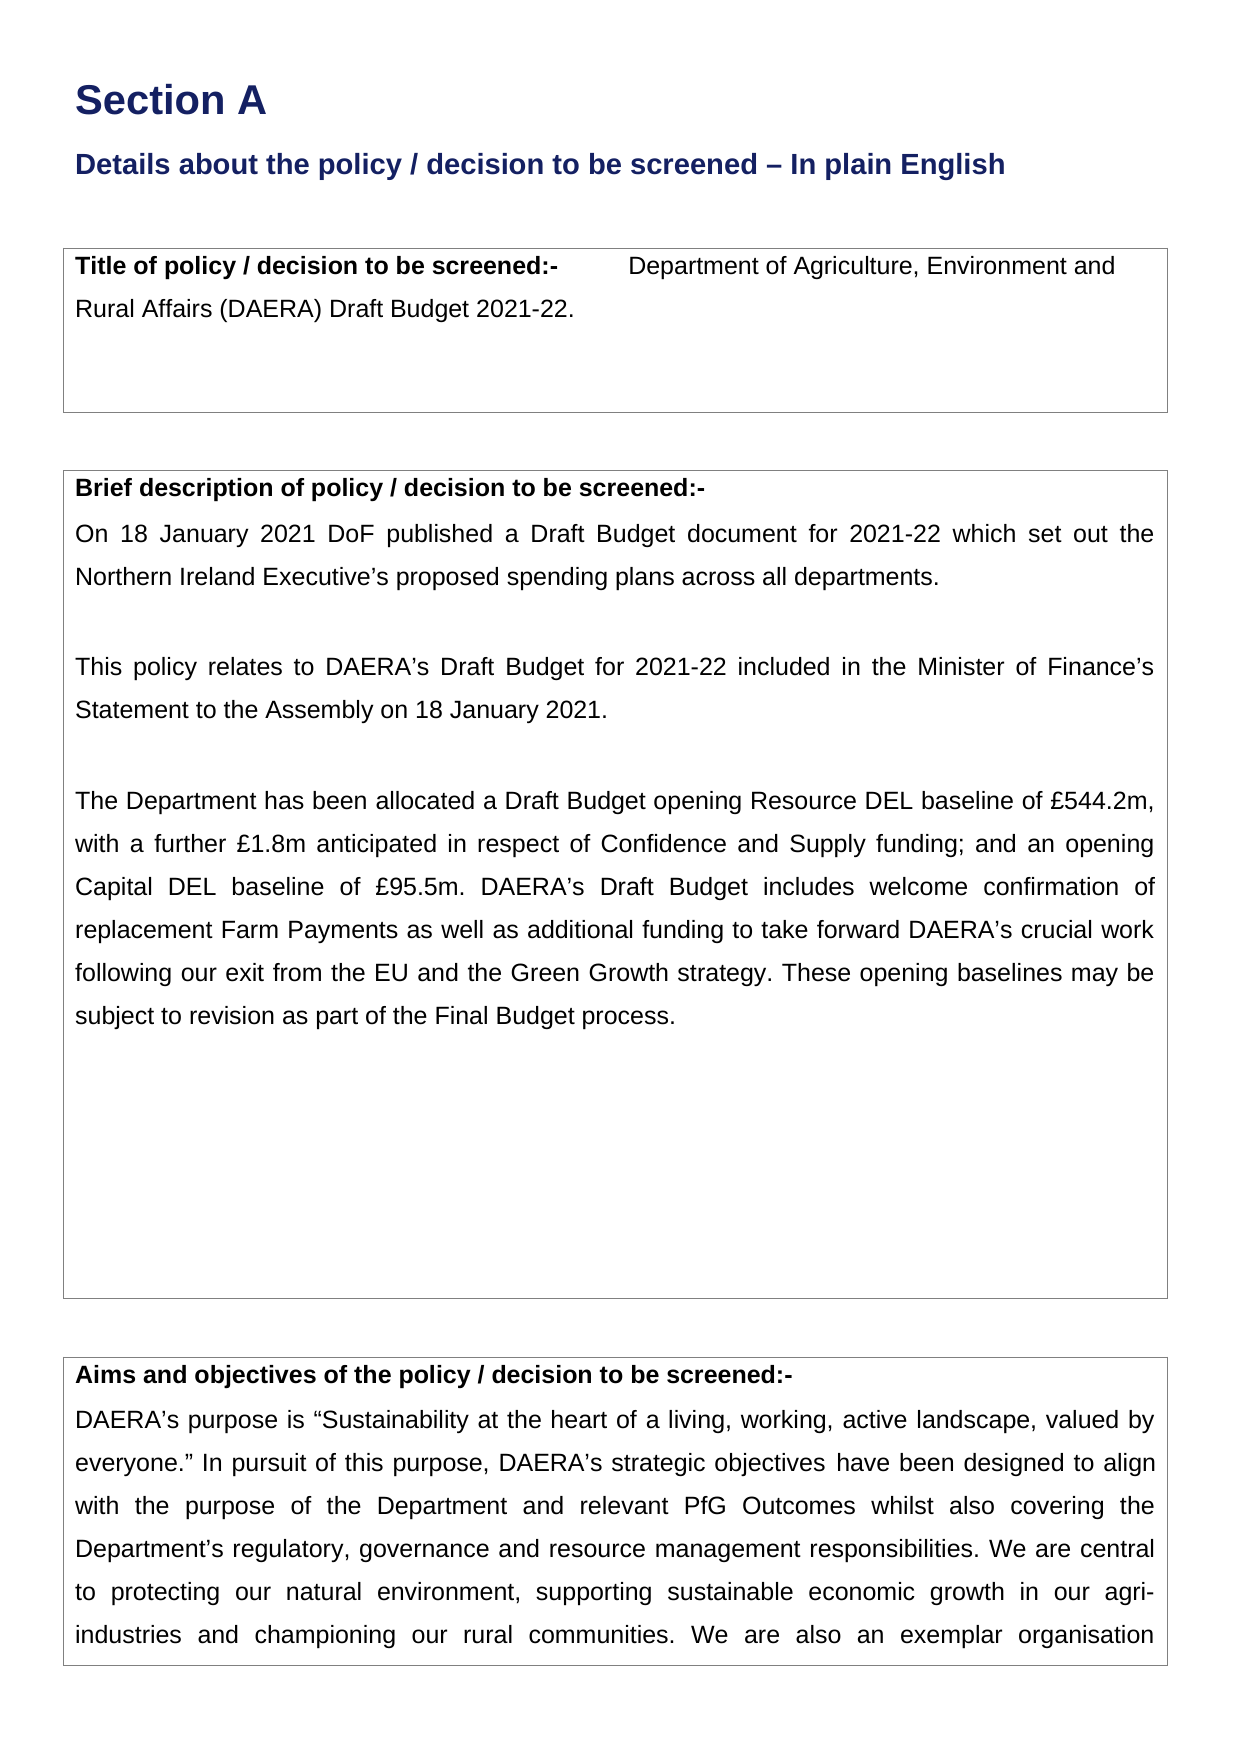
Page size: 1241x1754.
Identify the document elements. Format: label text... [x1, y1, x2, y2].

table_header Brief description of policy / decision to be screened:- On 18 January 2021 DoF published a Draft Budget document for 2021-22 which set out the Northern Ireland Executive’s proposed spending plans across all departments. This policy relates to DAERA’s Draft Budget for 2021-22 included in the Minister of Finance’s Statement to the Assembly on 18 January 2021. The Department has been allocated a Draft Budget opening Resource DEL baseline of £544.2m, with a further £1.8m anticipated in respect of Confidence and Supply funding; and an opening Capital DEL baseline of £95.5m. DAERA’s Draft Budget includes welcome confirmation of replacement Farm Payments as well as additional funding to take forward DAERA’s crucial work following our exit from the EU and the Green Growth strategy. These opening baselines may be subject to revision as part of the Final Budget process. [64, 471, 1167, 1298]
text Details about the policy / decision to be screened – In plain English [75, 147, 1165, 180]
table_header Title of policy / decision to be screened:- Department of Agriculture, Environment and Rural Affairs (DAERA) Draft Budget 2021-22. [64, 249, 1167, 412]
text Section A [75, 75, 1165, 123]
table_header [64, 1358, 1167, 1665]
